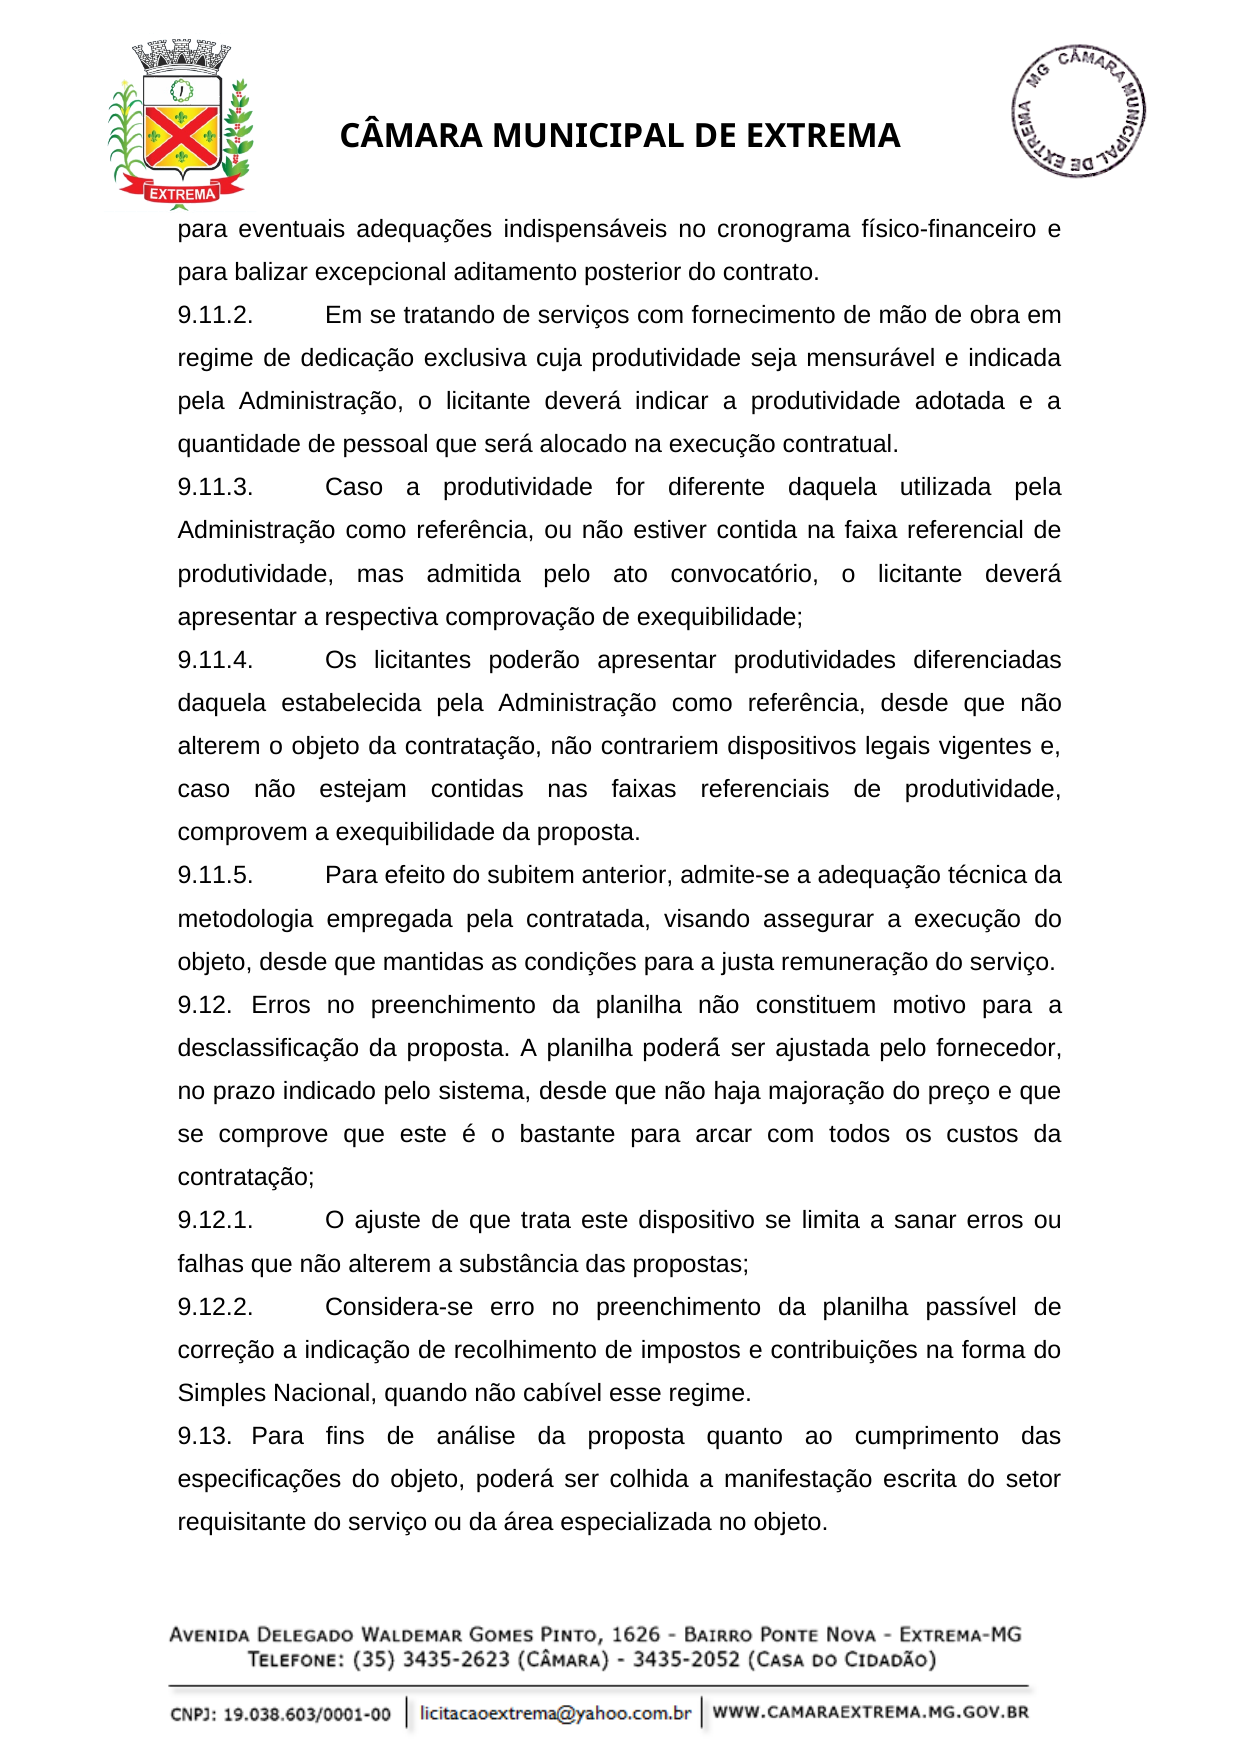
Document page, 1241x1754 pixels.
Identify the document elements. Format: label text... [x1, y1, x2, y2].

text 9.11.2. Em se tratando de serviços com fornecimento de mão de obra em regime de dedicação exclusiva cuja produtividade seja mensurável e indicada pela Administração, o licitante deverá indicar a produtividade adotada e a quantidade de pessoal que será alocado na execução contratual. [177, 300, 1063, 458]
picture [103, 33, 257, 216]
picture [1005, 34, 1154, 193]
picture [0, 1598, 1240, 1754]
text 9.11.4. Os licitantes poderão apresentar produtividades diferenciadas daquela estabelecida pela Administração como referência, desde que não alterem o objeto da contratação, não contrariem dispositivos legais vigentes e, caso não estejam contidas nas faixas referenciais de produtividade, comprovem a exequibilidade da proposta. [177, 645, 1063, 846]
text 9.12.2. Considera-se erro no preenchimento da planilha passível de correção a indicação de recolhimento de impostos e contribuições na forma do Simples Nacional, quando não cabível esse regime. [177, 1292, 1063, 1407]
text 9.11.5. Para efeito do subitem anterior, admite-se a adequação técnica da metodologia empregada pela contratada, visando assegurar a execução do objeto, desde que mantidas as condições para a justa remuneração do serviço. [177, 861, 1063, 976]
text 9.12.1. O ajuste de que trata este dispositivo se limita a sanar erros ou falhas que não alterem a substância das propostas; [177, 1206, 1063, 1277]
text 9.12. Erros no preenchimento da planilha não constituem motivo para a desclassificação da proposta. A planilha poderá́ ser ajustada pelo fornecedor, no prazo indicado pelo sistema, desde que não haja majoração do preço e que se comprove que este é o bastante para arcar com todos os custos da contratação; [177, 990, 1063, 1191]
text 9.11.3. Caso a produtividade for diferente daquela utilizada pela Administração como referência, ou não estiver contida na faixa referencial de produtividade, mas admitida pelo ato convocatório, o licitante deverá apresentar a respectiva comprovação de exequibilidade; [177, 472, 1063, 631]
text 9.13. Para fins de análise da proposta quanto ao cumprimento das especificações do objeto, poderá ser colhida a manifestação escrita do setor requisitante do serviço ou da área especializada no objeto. [177, 1421, 1063, 1536]
